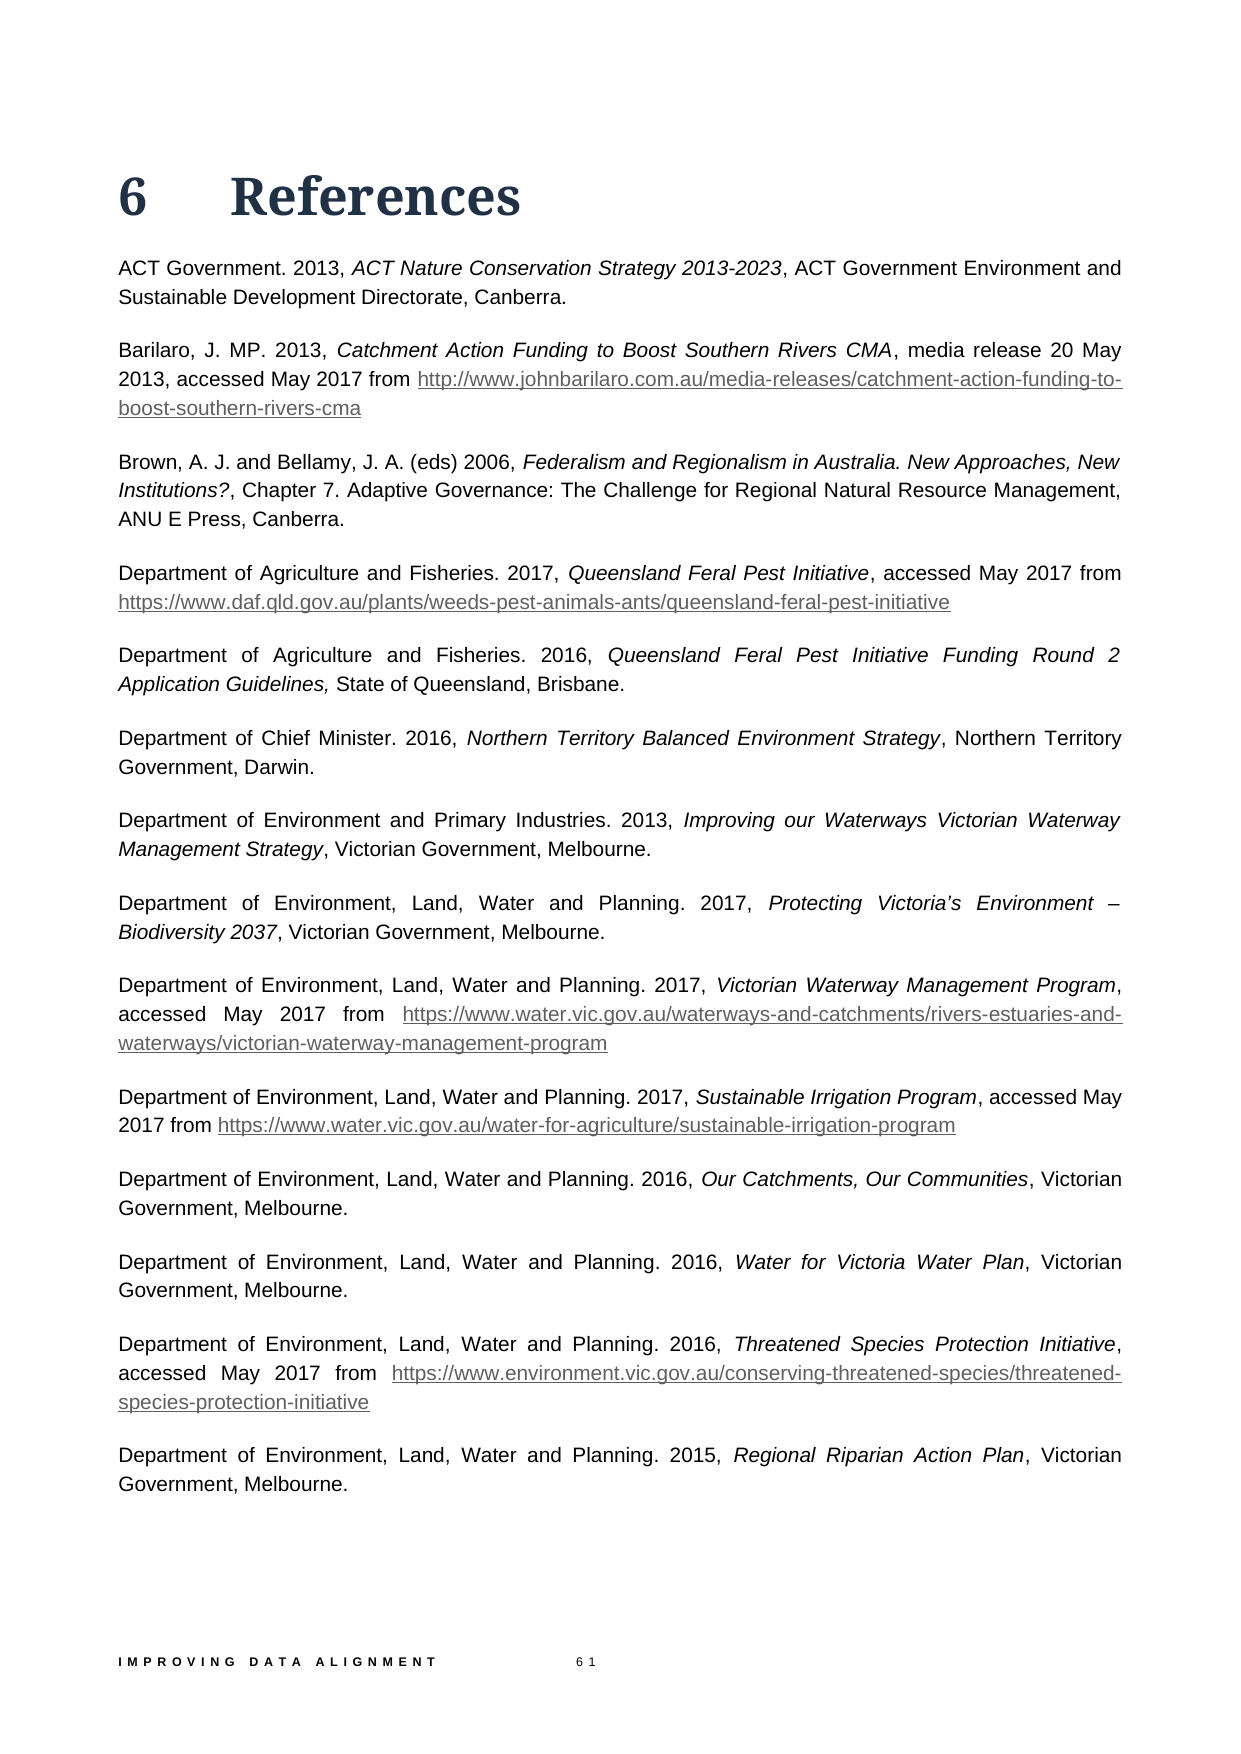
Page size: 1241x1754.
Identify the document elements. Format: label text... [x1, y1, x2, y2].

text Department of Environment, Land, Water and Planning. 2016, Water for Victoria Water Plan, Victorian Government, Melbourne. [118, 1249, 1122, 1302]
text Department of Environment, Land, Water and Planning. 2016, Our Catchments, Our Communities, Victorian Government, Melbourne. [118, 1167, 1122, 1220]
text Department of Agriculture and Fisheries. 2016, Queensland Feral Pest Initiative Funding Round 2 Application Guidelines, State of Queensland, Brisbane. [118, 643, 1122, 696]
text Department of Environment, Land, Water and Planning. 2017, Sustainable Irrigation Program, accessed May 2017 from https://www.water.vic.gov.au/water-for-agriculture/sustainable-irrigation-program [118, 1084, 1122, 1137]
text Department of Agriculture and Fisheries. 2017, Queensland Feral Pest Initiative, accessed May 2017 from https://www.daf.qld.gov.au/plants/weeds-pest-animals-ants/queensland-feral-pest-initiative [118, 561, 1122, 613]
text Department of Environment, Land, Water and Planning. 2016, Threatened Species Protection Initiative, accessed May 2017 from https://www.environment.vic.gov.au/conserving-threatened-species/threatened-species-protection-initiative [118, 1332, 1122, 1413]
text Department of Environment and Primary Industries. 2013, Improving our Waterways Victorian Waterway Management Strategy, Victorian Government, Melbourne. [118, 808, 1122, 861]
text ACT Government. 2013, ACT Nature Conservation Strategy 2013-2023, ACT Government Environment and Sustainable Development Directorate, Canberra. [118, 256, 1122, 308]
text Brown, A. J. and Bellamy, J. A. (eds) 2006, Federalism and Regionalism in Australia. New Approaches, New Institutions?, Chapter 7. Adaptive Governance: The Challenge for Regional Natural Resource Management, ANU E Press, Canberra. [118, 449, 1122, 531]
text Department of Chief Minister. 2016, Northern Territory Balanced Environment Strategy, Northern Territory Government, Darwin. [118, 726, 1122, 778]
subtitle References [118, 160, 1122, 231]
text Department of Environment, Land, Water and Planning. 2015, Regional Riparian Action Plan, Victorian Government, Melbourne. [118, 1443, 1122, 1496]
text Department of Environment, Land, Water and Planning. 2017, Victorian Waterway Management Program, accessed May 2017 from https://www.water.vic.gov.au/waterways-and-catchments/rivers-estuaries-and-waterways/victorian-waterway-management-program [118, 973, 1122, 1055]
text Barilaro, J. MP. 2013, Catchment Action Funding to Boost Southern Rivers CMA, media release 20 May 2013, accessed May 2017 from http://www.johnbarilaro.com.au/media-releases/catchment-action-funding-to-boost-southern-rivers-cma [118, 338, 1122, 420]
text Department of Environment, Land, Water and Planning. 2017, Protecting Victoria’s Environment – Biodiversity 2037, Victorian Government, Melbourne. [118, 891, 1122, 943]
